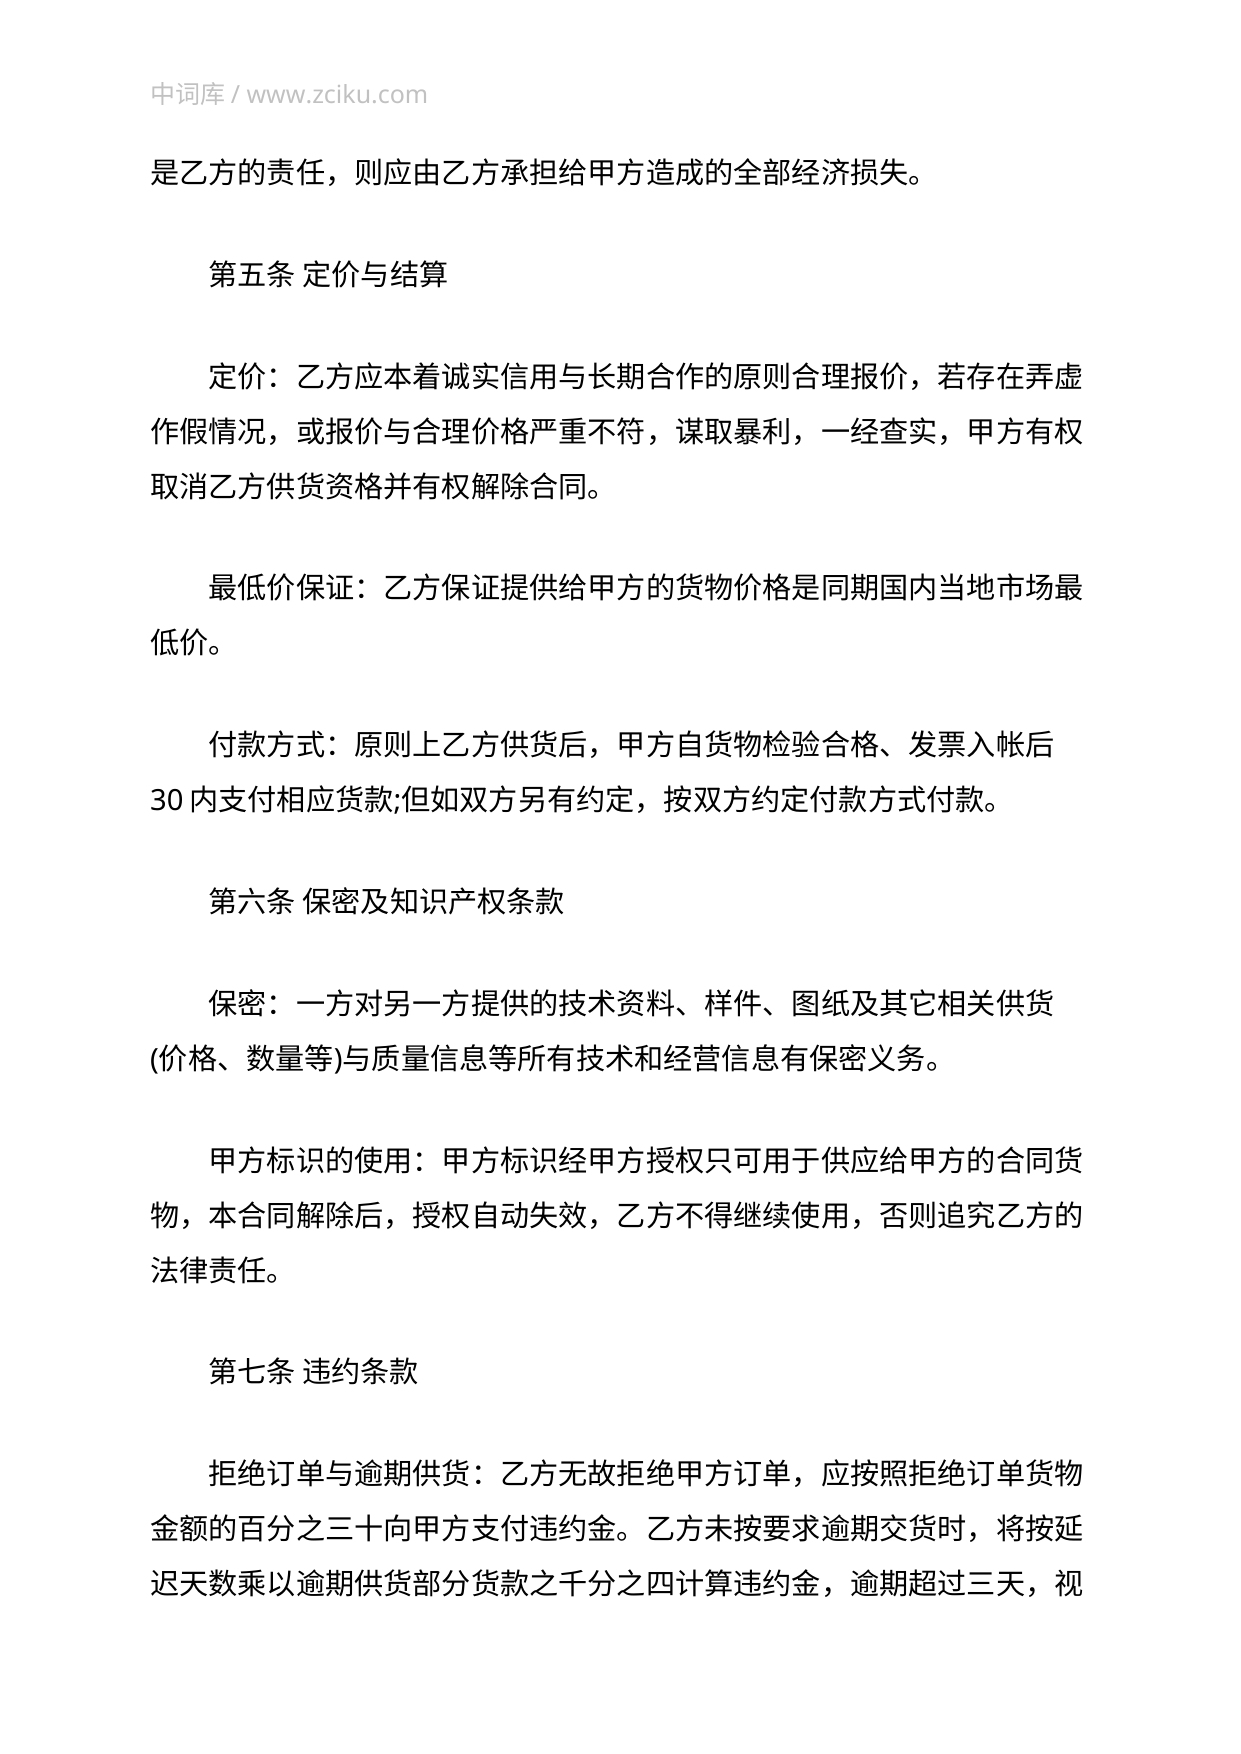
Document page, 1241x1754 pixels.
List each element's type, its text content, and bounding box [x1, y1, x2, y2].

text 第六条 保密及知识产权条款 [150, 879, 1090, 921]
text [150, 150, 1090, 192]
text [150, 1451, 1090, 1603]
text 第五条 定价与结算 [150, 252, 1090, 294]
text 第七条 违约条款 [150, 1349, 1090, 1391]
text 定价：乙方应本着诚实信用与长期合作的原则合理报价，若存在弄虚作假情况，或报价与合理价格严重不符，谋取暴利，一经查实，甲方有权取消乙方供货资格并有权解除合同。 [150, 353, 1090, 506]
text 甲方标识的使用：甲方标识经甲方授权只可用于供应给甲方的合同货物，本合同解除后，授权自动失效，乙方不得继续使用，否则追究乙方的法律责任。 [150, 1137, 1090, 1289]
text 最低价保证：乙方保证提供给甲方的货物价格是同期国内当地市场最低价。 [150, 565, 1090, 662]
text 保密：一方对另一方提供的技术资料、样件、图纸及其它相关供货(价格、数量等)与质量信息等所有技术和经营信息有保密义务。 [150, 980, 1090, 1078]
text 付款方式：原则上乙方供货后，甲方自货物检验合格、发票入帐后30内支付相应货款;但如双方另有约定，按双方约定付款方式付款。 [150, 722, 1090, 819]
